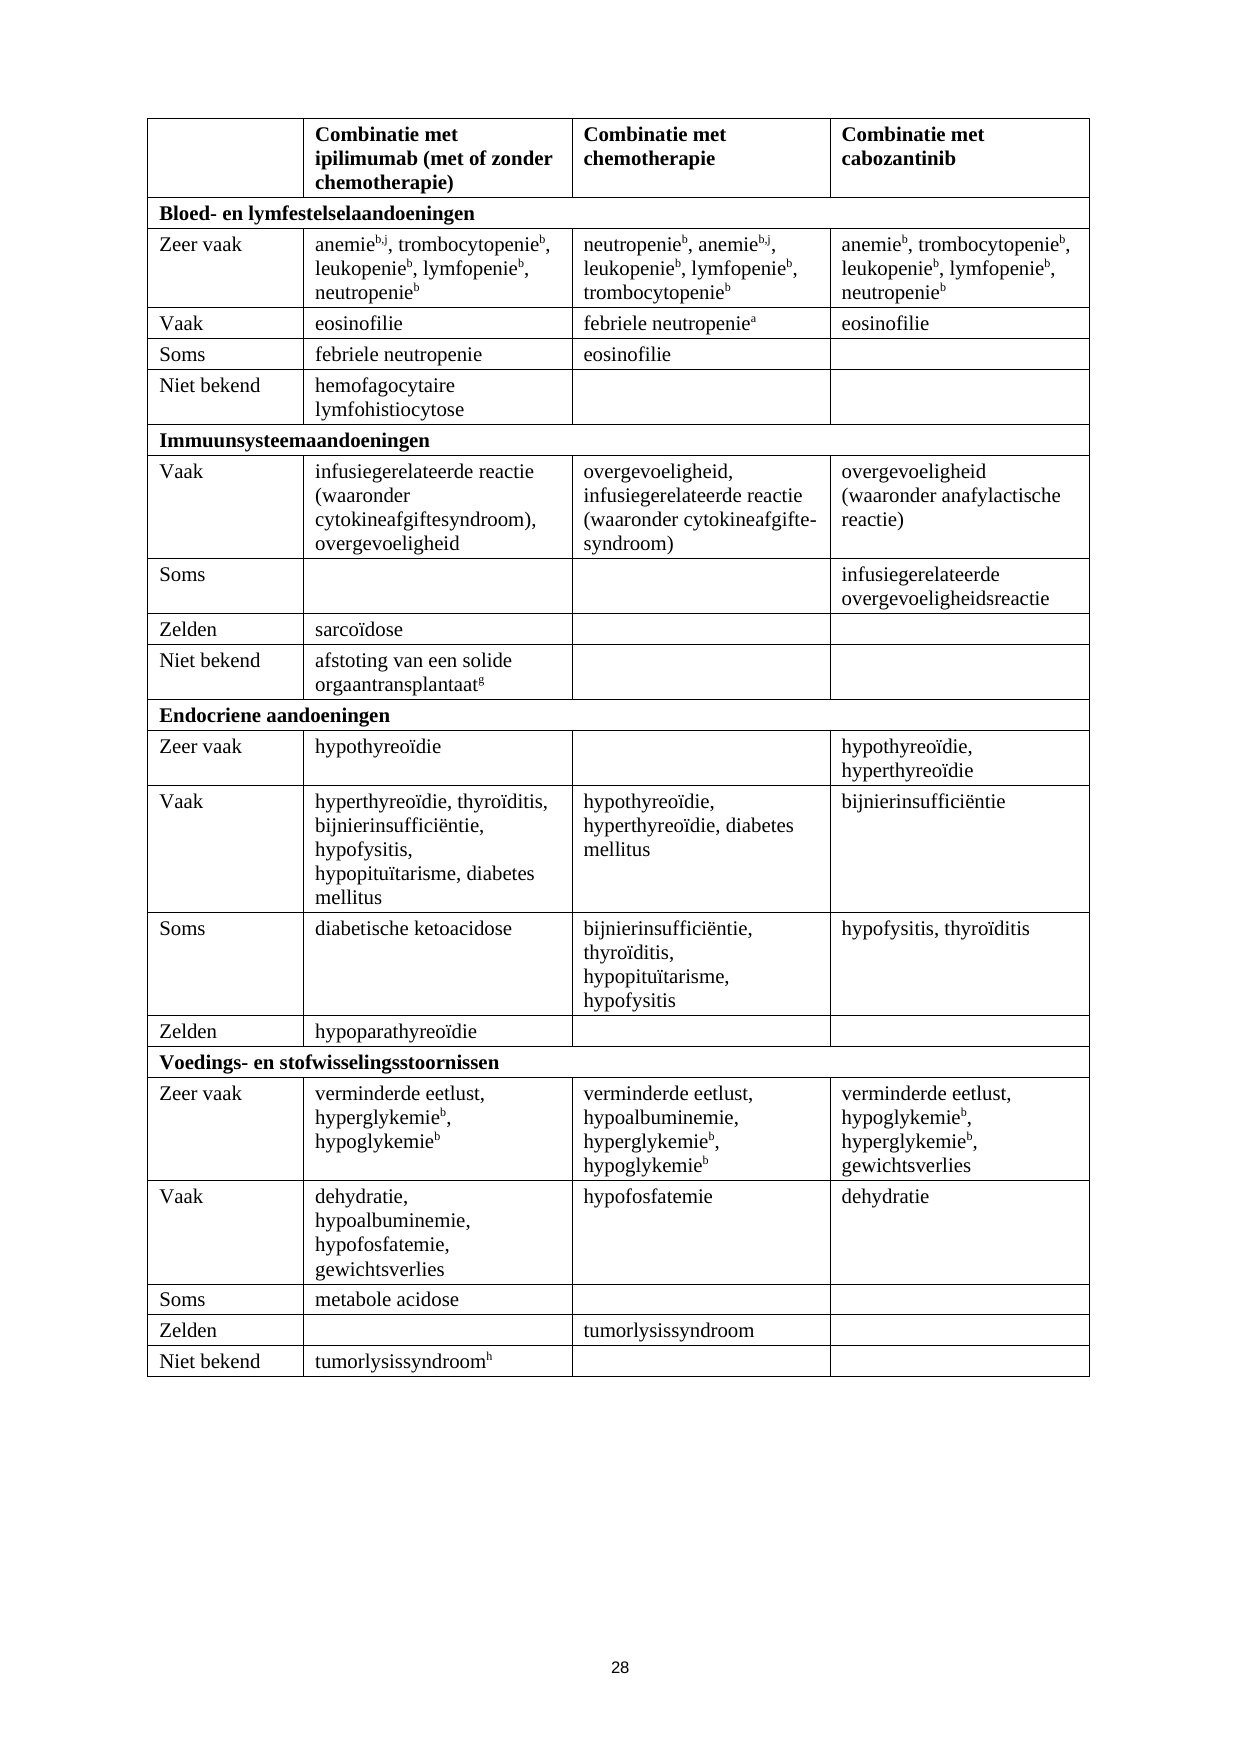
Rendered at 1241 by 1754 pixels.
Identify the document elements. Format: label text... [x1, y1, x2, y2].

table_cell hypoparathyreoïdie [304, 1016, 572, 1046]
table_header Combinatie met chemotherapie [573, 119, 830, 197]
table_cell [831, 1016, 1089, 1046]
table_cell Vaak [148, 1181, 303, 1283]
table_cell Niet bekend [148, 645, 303, 699]
table_cell [831, 645, 1089, 699]
table_cell [573, 1285, 830, 1314]
table_cell verminderde eetlust, hypoglykemieb, hyperglykemieb, gewichtsverlies [831, 1078, 1089, 1180]
table_cell [831, 1285, 1089, 1314]
table_cell [831, 1315, 1089, 1345]
table_cell Endocriene aandoeningen [148, 700, 1089, 730]
table_cell overgevoeligheid, infusiegerelateerde reactie (waaronder cytokineafgiftesyndroom) [573, 456, 830, 558]
table_cell Zeer vaak [148, 731, 303, 785]
table_cell Zeer vaak [148, 229, 303, 307]
table_cell hemofagocytaire lymfohistiocytose [304, 370, 572, 424]
table_cell Vaak [148, 786, 303, 912]
table_cell bijnierinsufficiëntie [831, 786, 1089, 912]
table_cell [573, 645, 830, 699]
table_cell Soms [148, 913, 303, 1015]
table_cell febriele neutropeniea [573, 308, 830, 338]
table_cell Zeer vaak [148, 1078, 303, 1180]
table_cell verminderde eetlust, hypoalbuminemie, hyperglykemieb, hypoglykemieb [573, 1078, 830, 1180]
table_cell dehydratie, hypoalbuminemie, hypofosfatemie, gewichtsverlies [304, 1181, 572, 1283]
table_cell [573, 1346, 830, 1376]
table_cell tumorlysissyndroomh [304, 1346, 572, 1376]
table_cell hypothyreoïdie [304, 731, 572, 785]
table_cell Voedings- en stofwisselingsstoornissen [148, 1047, 1089, 1077]
table_cell febriele neutropenie [304, 339, 572, 369]
table_cell Zelden [148, 1315, 303, 1345]
table_header [148, 119, 303, 197]
table_cell hypothyreoïdie, hyperthyreoïdie [831, 731, 1089, 785]
table_cell dehydratie [831, 1181, 1089, 1283]
table_cell [573, 731, 830, 785]
table_cell [831, 370, 1089, 424]
table_cell Soms [148, 559, 303, 613]
table_cell hypofysitis, thyroïditis [831, 913, 1089, 1015]
table_cell Zelden [148, 1016, 303, 1046]
table_cell [831, 614, 1089, 644]
table_cell tumorlysissyndroom [573, 1315, 830, 1345]
table_cell metabole acidose [304, 1285, 572, 1314]
table_cell overgevoeligheid (waaronder anafylactische reactie) [831, 456, 1089, 558]
table_cell Immuunsysteemaandoeningen [148, 425, 1089, 455]
table_cell afstoting van een solide orgaantransplantaatg [304, 645, 572, 699]
table_cell Niet bekend [148, 370, 303, 424]
table_cell [573, 559, 830, 613]
table_cell neutropenieb, anemieb,j, leukopenieb, lymfopenieb, trombocytopenieb [573, 229, 830, 307]
table_cell [573, 1016, 830, 1046]
table_cell sarcoïdose [304, 614, 572, 644]
table_cell [573, 614, 830, 644]
table_cell Niet bekend [148, 1346, 303, 1376]
table_cell eosinofilie [304, 308, 572, 338]
table_cell bijnierinsufficiëntie, thyroïditis, hypopituïtarisme, hypofysitis [573, 913, 830, 1015]
table_cell Zelden [148, 614, 303, 644]
table_cell hyperthyreoïdie, thyroïditis, bijnierinsufficiëntie, hypofysitis, hypopituïtarisme, diabetes mellitus [304, 786, 572, 912]
table_cell infusiegerelateerde overgevoeligheidsreactie [831, 559, 1089, 613]
table_cell hypofosfatemie [573, 1181, 830, 1283]
table_cell [304, 559, 572, 613]
table_cell infusiegerelateerde reactie (waaronder cytokineafgiftesyndroom), overgevoeligheid [304, 456, 572, 558]
table_cell [304, 1315, 572, 1345]
table_header Combinatie met ipilimumab (met of zonder chemotherapie) [304, 119, 572, 197]
table_cell Soms [148, 1285, 303, 1314]
table_cell Soms [148, 339, 303, 369]
table_cell eosinofilie [573, 339, 830, 369]
table_cell diabetische ketoacidose [304, 913, 572, 1015]
table_cell Bloed- en lymfestelselaandoeningen [148, 198, 1089, 228]
table_cell Vaak [148, 308, 303, 338]
table_cell hypothyreoïdie, hyperthyreoïdie, diabetes mellitus [573, 786, 830, 912]
table_cell [573, 370, 830, 424]
table_header Combinatie met cabozantinib [831, 119, 1089, 197]
table_cell Vaak [148, 456, 303, 558]
table_cell anemieb, trombocytopenieb, leukopenieb, lymfopenieb, neutropenieb [831, 229, 1089, 307]
table_cell anemieb,j, trombocytopenieb, leukopenieb, lymfopenieb, neutropenieb [304, 229, 572, 307]
table_cell verminderde eetlust, hyperglykemieb, hypoglykemieb [304, 1078, 572, 1180]
table_cell [831, 339, 1089, 369]
table_cell [831, 1346, 1089, 1376]
table_cell eosinofilie [831, 308, 1089, 338]
